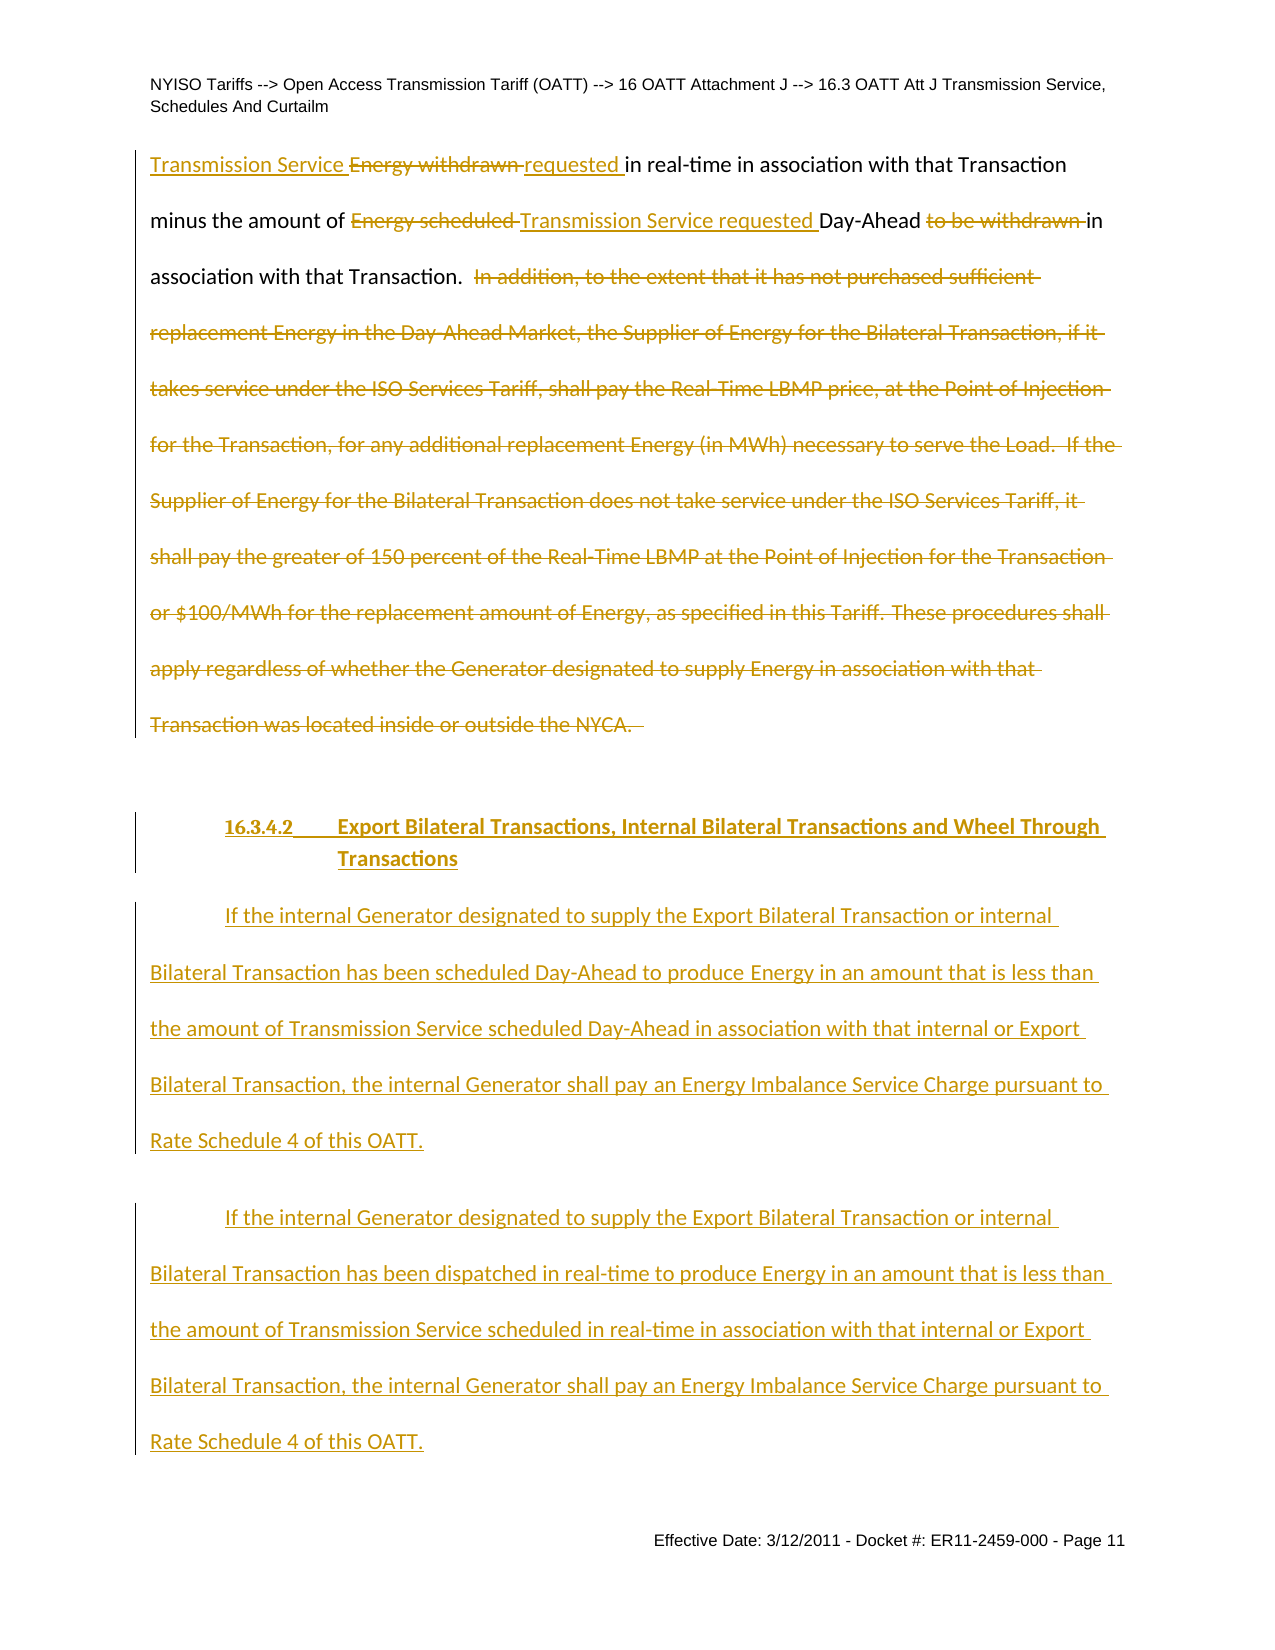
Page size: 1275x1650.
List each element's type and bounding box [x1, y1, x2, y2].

text [150, 150, 1125, 738]
